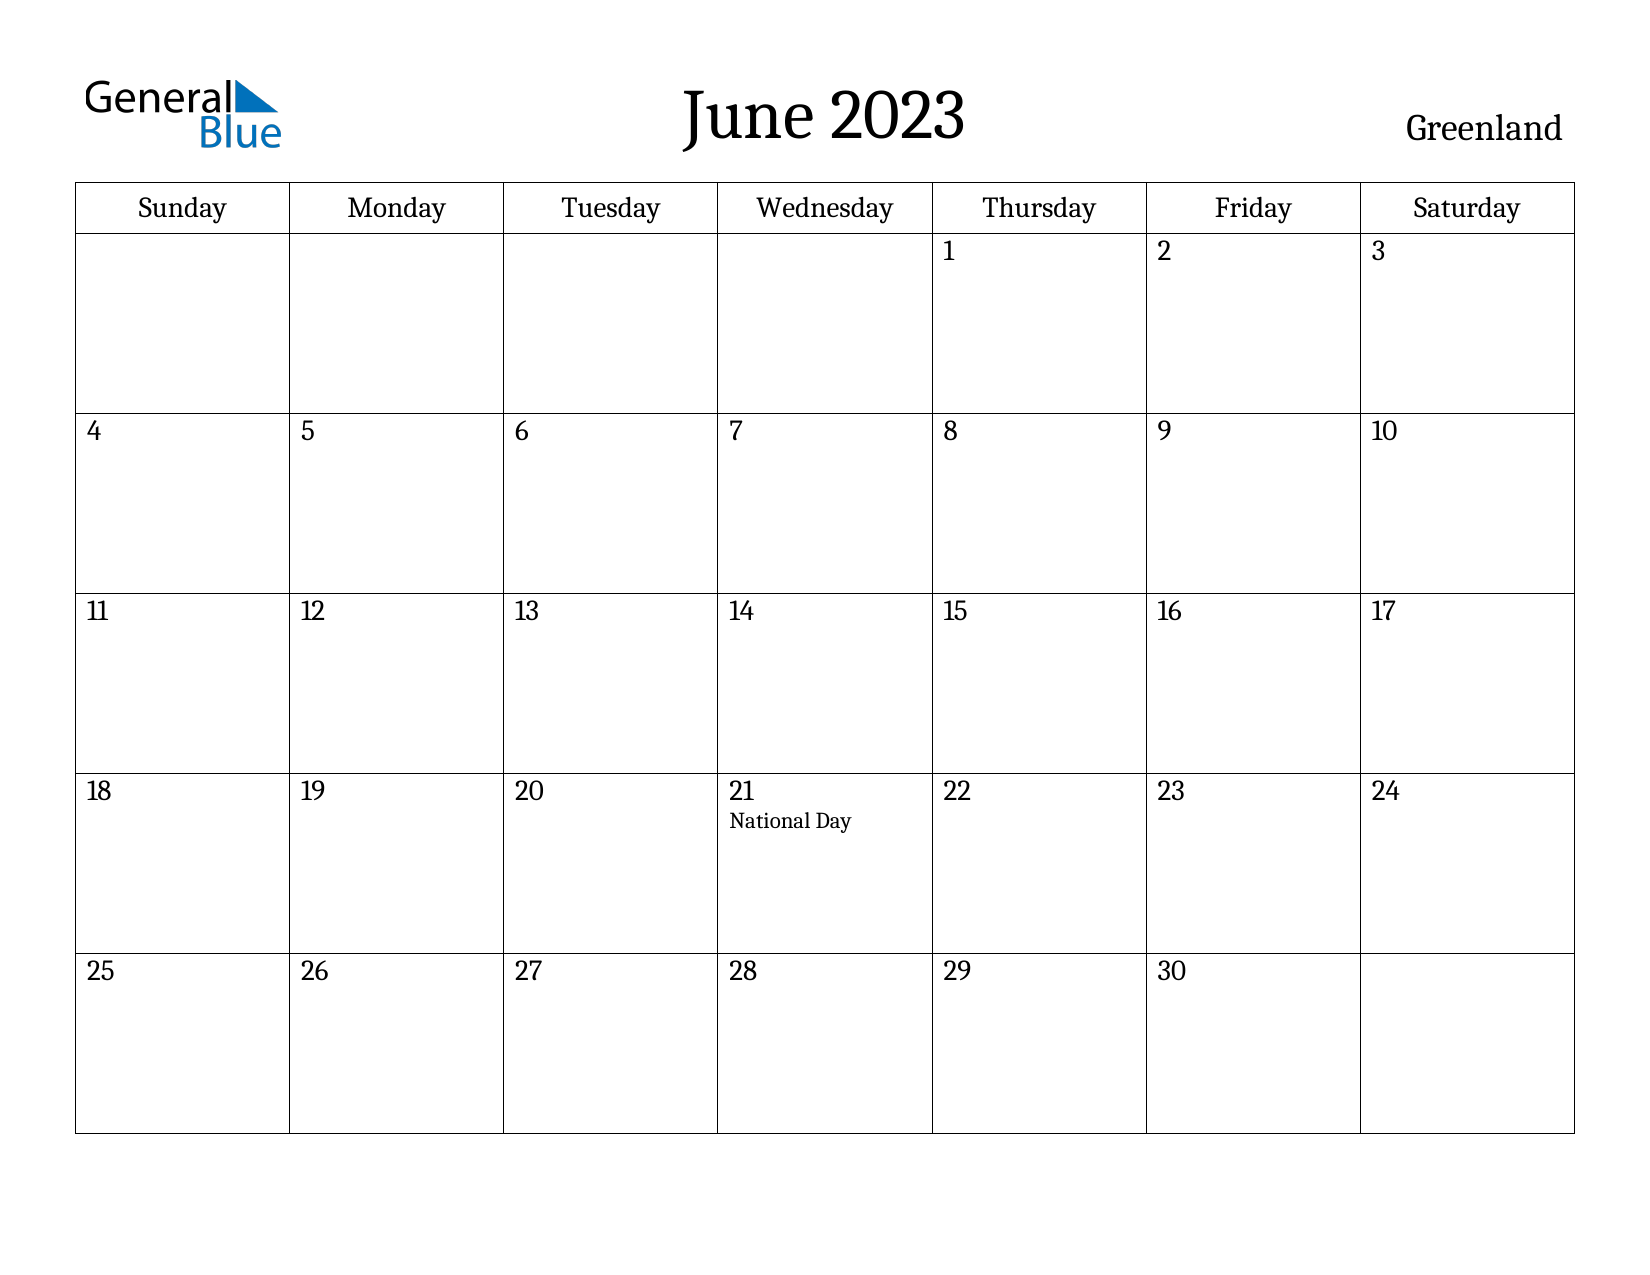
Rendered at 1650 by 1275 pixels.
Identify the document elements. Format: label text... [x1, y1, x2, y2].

table_cell 7 [718, 414, 932, 447]
table_header [76, 75, 503, 182]
table_cell National Day [718, 808, 932, 953]
table_cell Sunday [76, 183, 289, 233]
table_cell [933, 808, 1146, 953]
table_cell [290, 234, 503, 267]
table_cell 13 [504, 594, 717, 627]
table_cell [76, 267, 289, 413]
table_cell [1361, 448, 1574, 593]
table_cell [290, 448, 503, 593]
table_cell [1147, 267, 1360, 413]
table_cell [290, 267, 503, 413]
table_cell [1147, 627, 1360, 773]
table_cell [1361, 627, 1574, 773]
table_cell Saturday [1361, 183, 1574, 233]
table_cell 15 [933, 594, 1146, 627]
table_cell 29 [933, 954, 1146, 987]
table_cell [718, 988, 932, 1133]
table_cell 26 [290, 954, 503, 987]
table_cell [76, 234, 289, 267]
table_cell [718, 627, 932, 773]
table_cell [76, 448, 289, 593]
table_cell 17 [1361, 594, 1574, 627]
table_cell [718, 234, 932, 267]
table_cell 30 [1147, 954, 1360, 987]
table_cell 12 [290, 594, 503, 627]
table_cell [76, 988, 289, 1133]
table_cell [1147, 988, 1360, 1133]
table_cell Monday [290, 183, 503, 233]
table_cell [933, 627, 1146, 773]
table_cell 27 [504, 954, 717, 987]
table_cell [76, 808, 289, 953]
table_cell Wednesday [718, 183, 932, 233]
table_cell 10 [1361, 414, 1574, 447]
table_cell 9 [1147, 414, 1360, 447]
table_cell 18 [76, 774, 289, 807]
table_cell [504, 267, 717, 413]
table_cell 16 [1147, 594, 1360, 627]
table_cell [504, 627, 717, 773]
table_cell [933, 267, 1146, 413]
table_cell Friday [1147, 183, 1360, 233]
table_cell 8 [933, 414, 1146, 447]
table_cell [290, 627, 503, 773]
picture [86, 80, 281, 148]
table_cell 1 [933, 234, 1146, 267]
table_cell Tuesday [504, 183, 717, 233]
table_cell 21 [718, 774, 932, 807]
table_cell [718, 267, 932, 413]
table_cell [290, 808, 503, 953]
table_cell 14 [718, 594, 932, 627]
table_cell 6 [504, 414, 717, 447]
table_cell 20 [504, 774, 717, 807]
table_cell [1361, 954, 1574, 987]
table_cell 22 [933, 774, 1146, 807]
table_cell Thursday [933, 183, 1146, 233]
table_cell 3 [1361, 234, 1574, 267]
table_cell [504, 808, 717, 953]
table_header June 2023 [504, 75, 1146, 182]
table_cell 28 [718, 954, 932, 987]
table_cell [1361, 808, 1574, 953]
table_header Greenland [1146, 75, 1574, 182]
table_cell [76, 627, 289, 773]
table_cell [290, 988, 503, 1133]
table_cell [1147, 808, 1360, 953]
table_cell 2 [1147, 234, 1360, 267]
table_cell [933, 448, 1146, 593]
table_cell 25 [76, 954, 289, 987]
table_cell [504, 988, 717, 1133]
table_cell 23 [1147, 774, 1360, 807]
table_cell [1361, 988, 1574, 1133]
table_cell 5 [290, 414, 503, 447]
table_cell [718, 448, 932, 593]
table_cell 11 [76, 594, 289, 627]
table_cell [504, 448, 717, 593]
table_cell 24 [1361, 774, 1574, 807]
table_cell [933, 988, 1146, 1133]
table_cell [1361, 267, 1574, 413]
table_cell 19 [290, 774, 503, 807]
table_cell [504, 234, 717, 267]
table_cell [1147, 448, 1360, 593]
table_cell 4 [76, 414, 289, 447]
